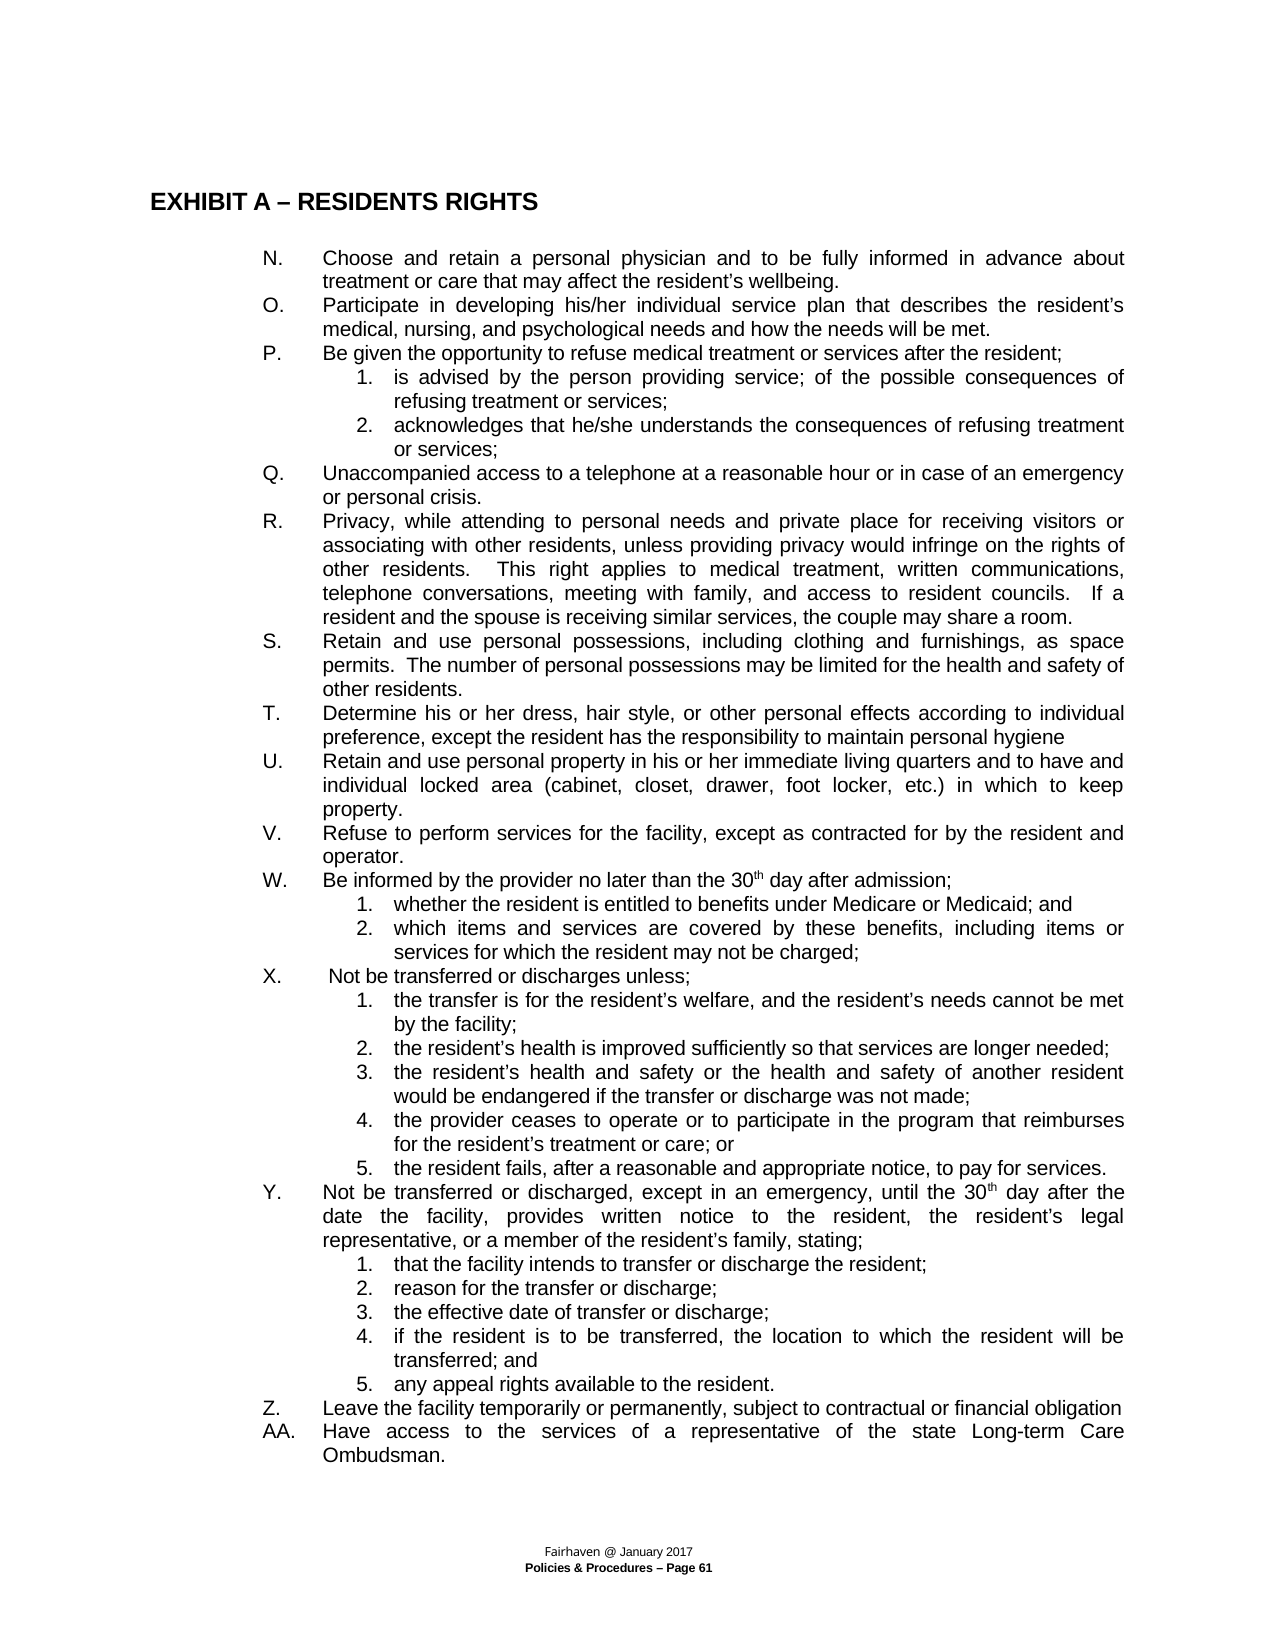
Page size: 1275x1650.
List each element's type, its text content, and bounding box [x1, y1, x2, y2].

list the provider ceases to operate or to participate in the program that reimburses for the resident’s treatment or care; or [356, 1108, 1125, 1156]
list acknowledges that he/she understands the consequences of refusing treatment or services; [356, 413, 1125, 461]
list Refuse to perform services for the facility, except as contracted for by the resident and operator. [262, 820, 1125, 868]
list that the facility intends to transfer or discharge the resident; [356, 1252, 1125, 1276]
list which items and services are covered by these benefits, including items or services for which the resident may not be charged; [356, 916, 1125, 964]
subtitle EXHIBIT A – RESIDENTS RIGHTS [150, 186, 1125, 215]
list Leave the facility temporarily or permanently, subject to contractual or financial obligation [262, 1395, 1125, 1419]
list Not be transferred or discharges unless; [262, 964, 1125, 988]
list any appeal rights available to the resident. [356, 1371, 1125, 1395]
list Participate in developing his/her individual service plan that describes the resident’s medical, nursing, and psychological needs and how the needs will be met. [262, 293, 1125, 341]
list Retain and use personal property in his or her immediate living quarters and to have and individual locked area (cabinet, closet, drawer, foot locker, etc.) in which to keep property. [262, 748, 1125, 820]
list is advised by the person providing service; of the possible consequences of refusing treatment or services; [356, 365, 1125, 413]
list the resident fails, after a reasonable and appropriate notice, to pay for services. [356, 1156, 1125, 1180]
list the transfer is for the resident’s welfare, and the resident’s needs cannot be met by the facility; [356, 988, 1125, 1036]
list the resident’s health is improved sufficiently so that services are longer needed; [356, 1036, 1125, 1060]
list whether the resident is entitled to benefits under Medicare or Medicaid; and [356, 892, 1125, 916]
list Choose and retain a personal physician and to be fully informed in advance about treatment or care that may affect the resident’s wellbeing. [262, 245, 1125, 293]
list Unaccompanied access to a telephone at a reasonable hour or in case of an emergency or personal crisis. [262, 461, 1125, 509]
list Privacy, while attending to personal needs and private place for receiving visitors or associating with other residents, unless providing privacy would infringe on the rights of other residents. This right applies to medical treatment, written communications, telephone conversations, meeting with family, and access to resident councils. If a resident and the spouse is receiving similar services, the couple may share a room. [262, 509, 1125, 629]
list Retain and use personal possessions, including clothing and furnishings, as space permits. The number of personal possessions may be limited for the health and safety of other residents. [262, 629, 1125, 701]
list the resident’s health and safety or the health and safety of another resident would be endangered if the transfer or discharge was not made; [356, 1060, 1125, 1108]
list if the resident is to be transferred, the location to which the resident will be transferred; and [356, 1323, 1125, 1371]
list Have access to the services of a representative of the state Long-term Care Ombudsman. [262, 1419, 1125, 1467]
list Be informed by the provider no later than the 30th day after admission; [262, 868, 1125, 892]
list the effective date of transfer or discharge; [356, 1299, 1125, 1323]
list Be given the opportunity to refuse medical treatment or services after the resident; [262, 341, 1125, 365]
list Not be transferred or discharged, except in an emergency, until the 30th day after the date the facility, provides written notice to the resident, the resident’s legal representative, or a member of the resident’s family, stating; [262, 1180, 1125, 1252]
list reason for the transfer or discharge; [356, 1276, 1125, 1299]
list Determine his or her dress, hair style, or other personal effects according to individual preference, except the resident has the responsibility to maintain personal hygiene [262, 701, 1125, 748]
